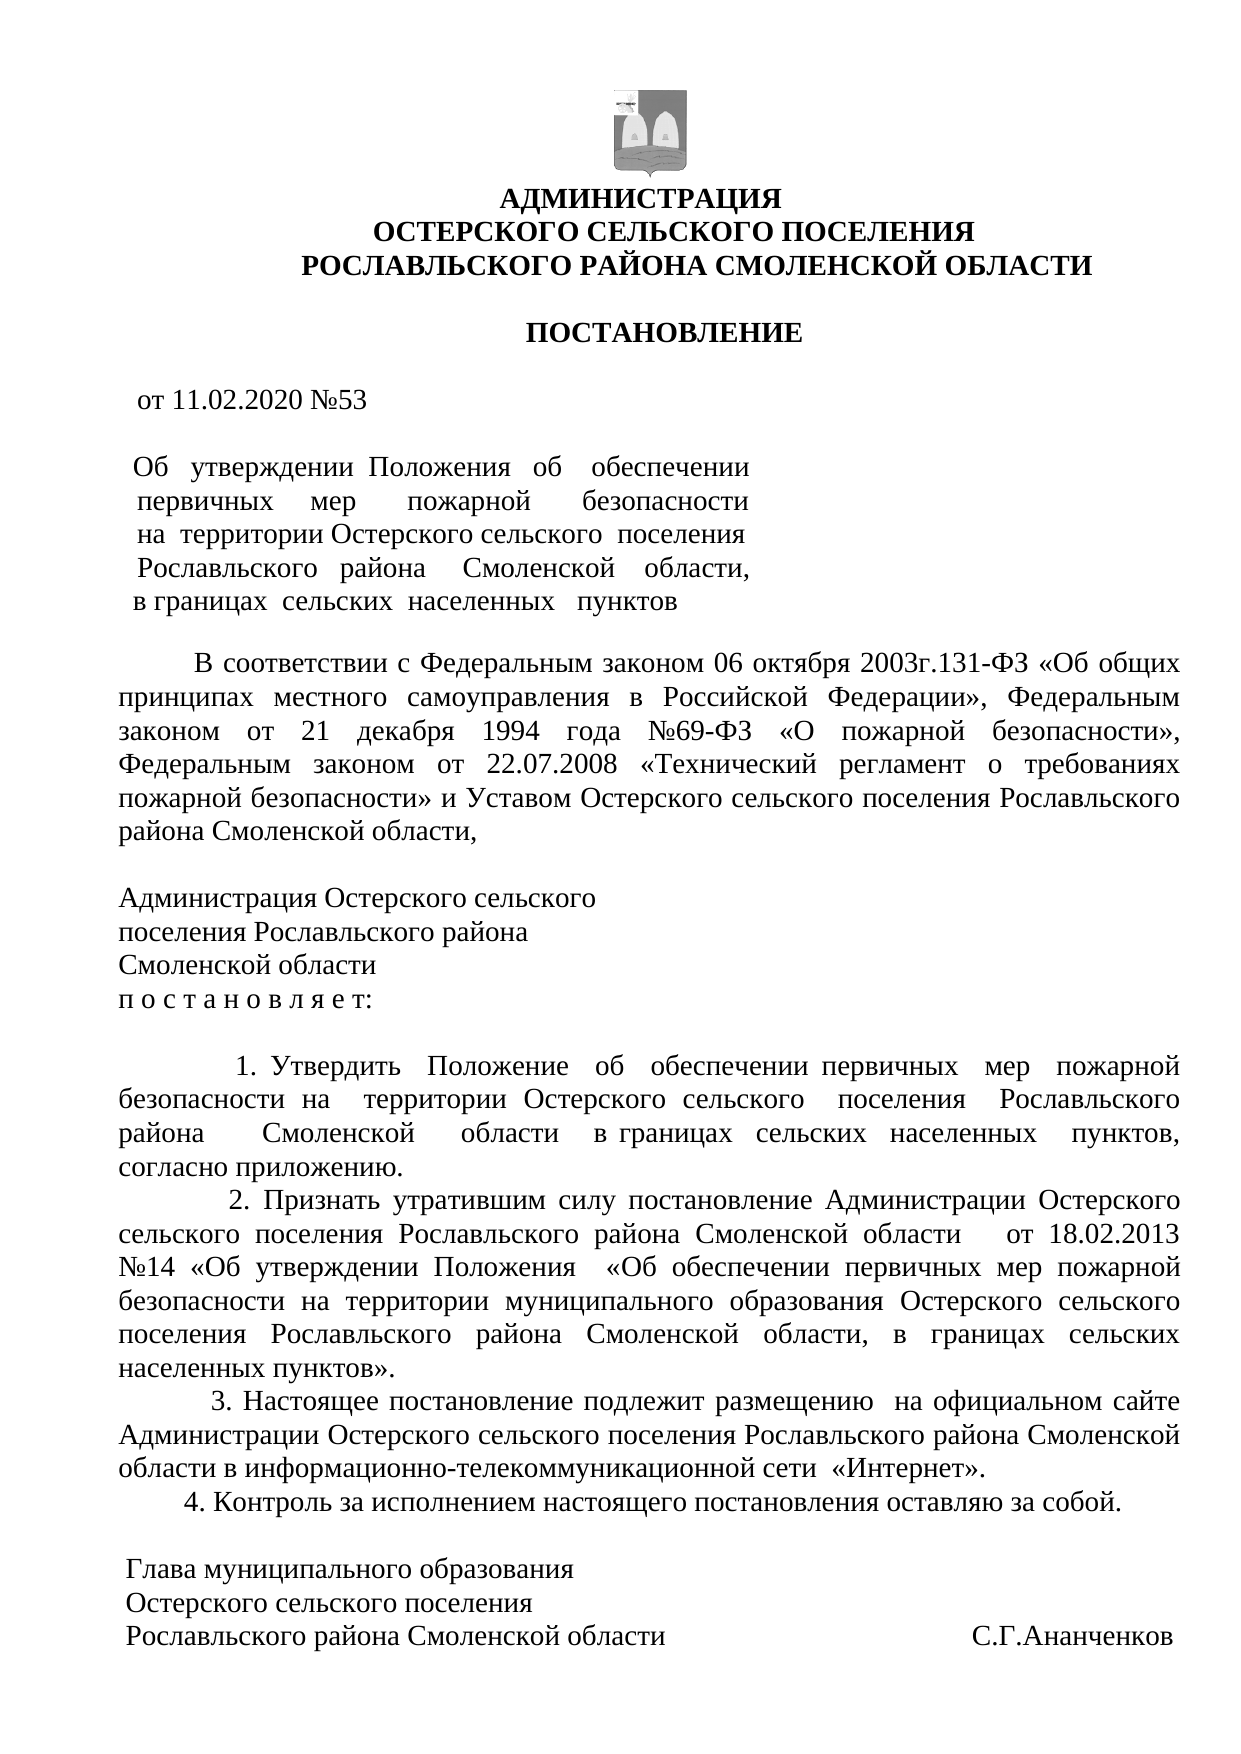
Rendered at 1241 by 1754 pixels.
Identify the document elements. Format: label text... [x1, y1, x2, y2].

text первичных мер пожарной безопасности [118, 483, 1181, 516]
text поселения Рославльского района [118, 914, 1181, 947]
text на территории Остерского сельского поселения [118, 516, 1181, 550]
text Об утверждении Положения об обеспечении [118, 449, 1181, 483]
text в границах сельских населенных пунктов [118, 583, 1181, 617]
text Администрация Остерского сельского [118, 880, 1181, 914]
text Рославльского района Смоленской области С.Г.Ананченков [118, 1618, 1181, 1652]
text 1. Утвердить Положение об обеспечении первичных мер пожарной безопасности на территории Остерского сельского поселения Рославльского района Смоленской области в границах сельских населенных пунктов, согласно приложению. [118, 1048, 1181, 1182]
text В соответствии с Федеральным законом 06 октября 2003г.131-ФЗ «Об общих принципах местного самоуправления в Российской Федерации», Федеральным законом от 21 декабря 1994 года №69-ФЗ «О пожарной безопасности», Федеральным законом от 22.07.2008 «Технический регламент о требованиях пожарной безопасности» и Уставом Остерского сельского поселения Рославльского района Смоленской области, [118, 646, 1181, 847]
text РОСЛАВЛЬСКОГО РАЙОНА СМОЛЕНСКОЙ ОБЛАСТИ [177, 248, 1152, 281]
text ПОСТАНОВЛЕНИЕ [177, 315, 1152, 348]
text 4. Контроль за исполнением настоящего постановления оставляю за собой. [118, 1484, 1181, 1518]
text Смоленской области [118, 947, 1181, 981]
text 2. Признать утратившим силу постановление Администрации Остерского сельского поселения Рославльского района Смоленской области от 18.02.2013 №14 «Об утверждении Положения «Об обеспечении первичных мер пожарной безопасности на территории муниципального образования Остерского сельского поселения Рославльского района Смоленской области, в границах сельских населенных пунктов». [118, 1182, 1181, 1383]
text Глава муниципального образования [118, 1551, 1181, 1585]
text ОСТЕРСКОГО СЕЛЬСКОГО ПОСЕЛЕНИЯ [196, 214, 1152, 248]
text от 11.02.2020 №53 [118, 382, 1181, 416]
text Рославльского района Смоленской области, [118, 550, 1181, 583]
text АДМИНИСТРАЦИЯ [130, 181, 1152, 214]
text Остерского сельского поселения [118, 1585, 1181, 1618]
text п о с т а н о в л я е т: [118, 981, 1181, 1014]
text 3. Настоящее постановление подлежит размещению на официальном сайте Администрации Остерского сельского поселения Рославльского района Смоленской области в информационно-телекоммуникационной сети «Интернет». [118, 1383, 1181, 1484]
